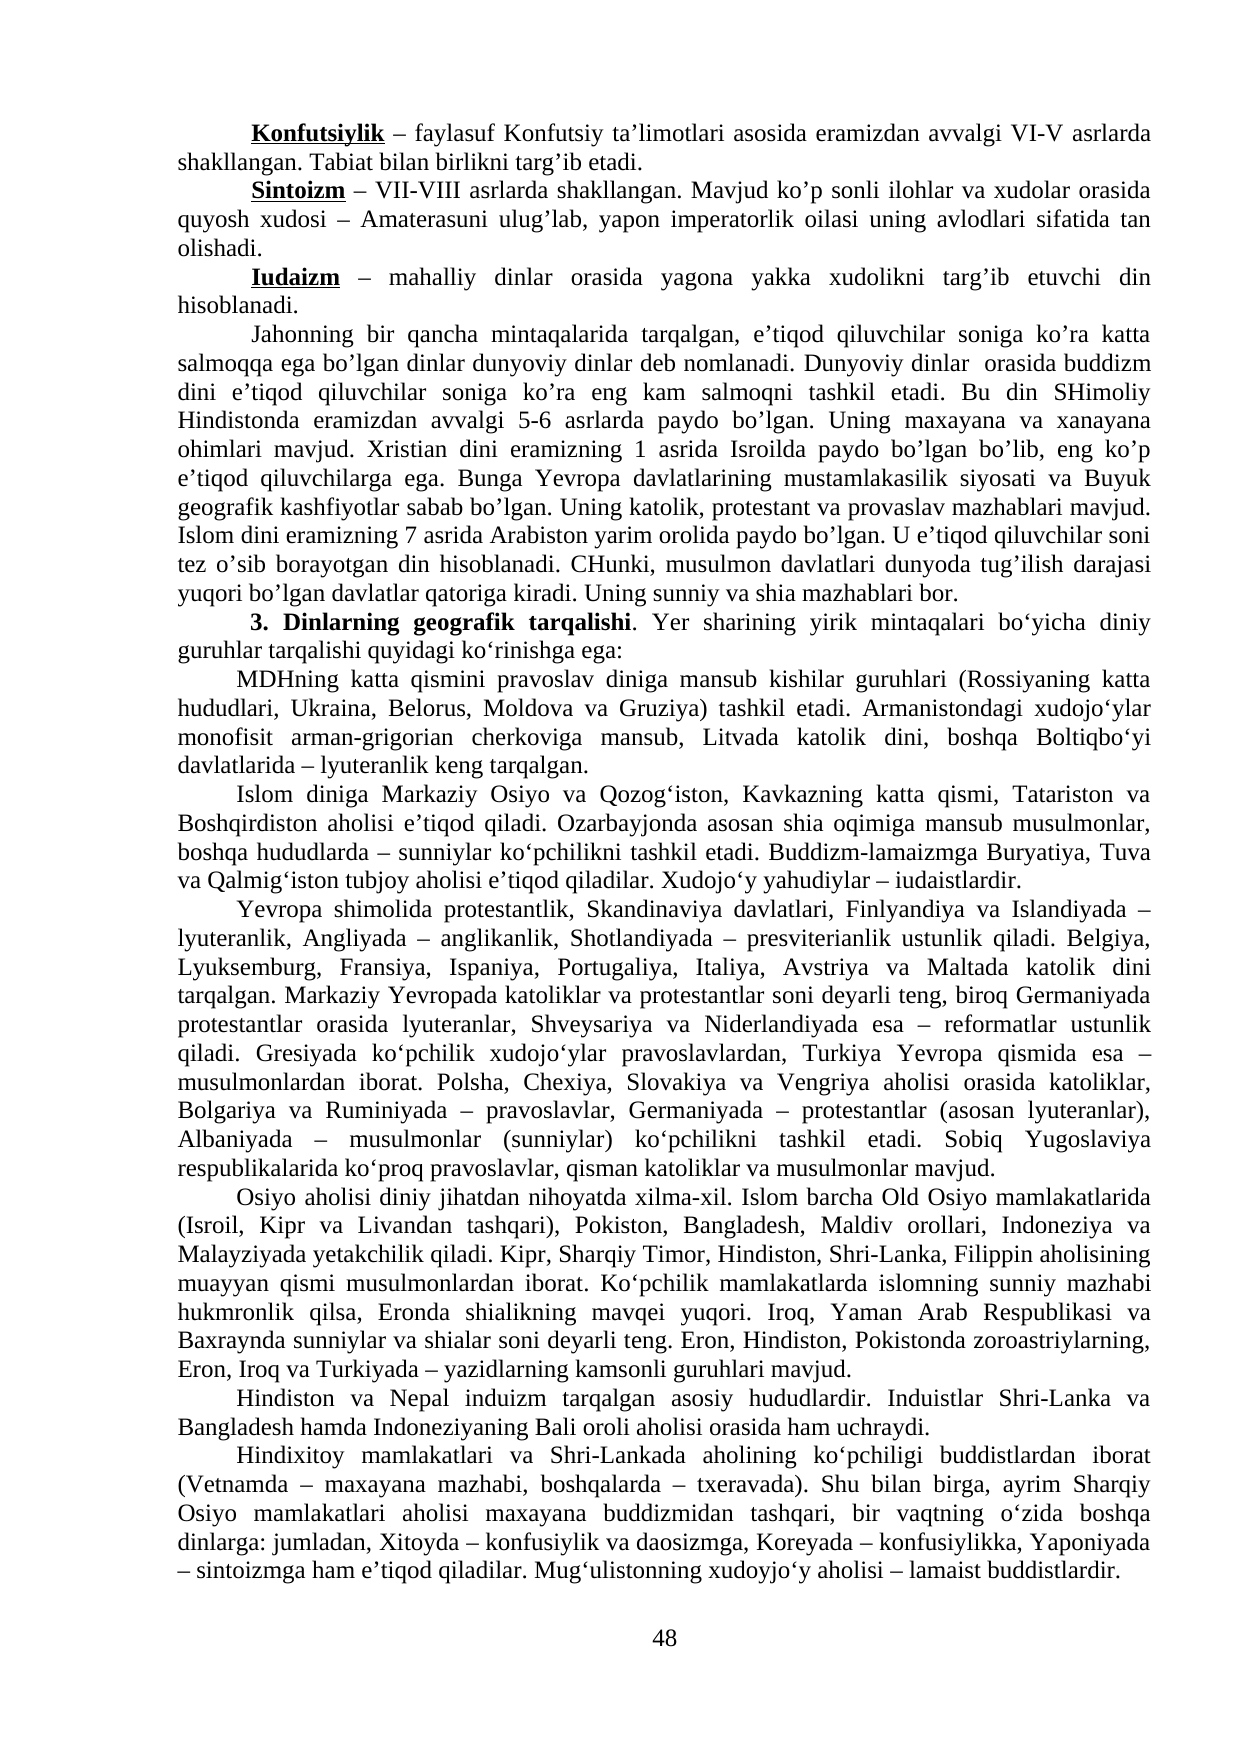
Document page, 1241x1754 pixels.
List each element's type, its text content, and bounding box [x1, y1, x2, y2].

text MDHning katta qismini pravoslav diniga mansub kishilar guruhlari (Rossiyaning katta hududlari, Ukraina, Belorus, Moldova va Gruziya) tashkil etadi. Armanistondagi xudojo‘ylar monofisit arman-grigorian cherkoviga mansub, Litvada katolik dini, boshqa Boltiqbo‘yi davlatlarida – lyuteranlik keng tarqalgan. [177, 664, 1152, 779]
text Sintoizm – VII-VIII asrlarda shakllangan. Mavjud ko’p sonli ilohlar va xudolar orasida quyosh xudosi – Amaterasuni ulug’lab, yapon imperatorlik oilasi uning avlodlari sifatida tan olishadi. [177, 176, 1152, 262]
text 3. Dinlarning geografik tarqalishi. Yer sharining yirik mintaqalari bo‘yicha diniy guruhlar tarqalishi quyidagi ko‘rinishga ega: [177, 607, 1152, 664]
text Yevropa shimolida protestantlik, Skandinaviya davlatlari, Finlyandiya va Islandiyada – lyuteranlik, Angliyada – anglikanlik, Shotlandiyada – presviterianlik ustunlik qiladi. Belgiya, Lyuksemburg, Fransiya, Ispaniya, Portugaliya, Italiya, Avstriya va Maltada katolik dini tarqalgan. Markaziy Yevropada katoliklar va protestantlar soni deyarli teng, biroq Germaniyada protestantlar orasida lyuteranlar, Shveysariya va Niderlandiyada esa – reformatlar ustunlik qiladi. Gresiyada ko‘pchilik xudojo‘ylar pravoslavlardan, Turkiya Yevropa qismida esa – musulmonlardan iborat. Polsha, Chexiya, Slovakiya va Vengriya aholisi orasida katoliklar, Bolgariya va Ruminiyada – pravoslavlar, Germaniyada – protestantlar (asosan lyuteranlar), Albaniyada – musulmonlar (sunniylar) ko‘pchilikni tashkil etadi. Sobiq Yugoslaviya respublikalarida ko‘proq pravoslavlar, qisman katoliklar va musulmonlar mavjud. [177, 894, 1152, 1182]
text Hindixitoy mamlakatlari va Shri-Lankada aholining ko‘pchiligi buddistlardan iborat (Vetnamda – maxayana mazhabi, boshqalarda – txeravada). Shu bilan birga, ayrim Sharqiy Osiyo mamlakatlari aholisi maxayana buddizmidan tashqari, bir vaqtning o‘zida boshqa dinlarga: jumladan, Xitoyda – konfusiylik va daosizmga, Koreyada – konfusiylikka, Yaponiyada – sintoizmga ham e’tiqod qiladilar. Mug‘ulistonning xudoyjo‘y aholisi – lamaist buddistlardir. [177, 1441, 1152, 1584]
text Hindiston va Nepal induizm tarqalgan asosiy hududlardir. Induistlar Shri-Lanka va Bangladesh hamda Indoneziyaning Bali oroli aholisi orasida ham uchraydi. [177, 1383, 1152, 1441]
text Iudaizm – mahalliy dinlar orasida yagona yakka xudolikni targ’ib etuvchi din hisoblanadi. [177, 262, 1152, 319]
text Jahonning bir qancha mintaqalarida tarqalgan, e’tiqod qiluvchilar soniga ko’ra katta salmoqqa ega bo’lgan dinlar dunyoviy dinlar deb nomlanadi. Dunyoviy dinlar orasida buddizm dini e’tiqod qiluvchilar soniga ko’ra eng kam salmoqni tashkil etadi. Bu din SHimoliy Hindistonda eramizdan avvalgi 5-6 asrlarda paydo bo’lgan. Uning maxayana va xanayana ohimlari mavjud. Xristian dini eramizning 1 asrida Isroilda paydo bo’lgan bo’lib, eng ko’p e’tiqod qiluvchilarga ega. Bunga Yevropa davlatlarining mustamlakasilik siyosati va Buyuk geografik kashfiyotlar sabab bo’lgan. Uning katolik, protestant va provaslav mazhablari mavjud. Islom dini eramizning 7 asrida Arabiston yarim orolida paydo bo’lgan. U e’tiqod qiluvchilar soni tez o’sib borayotgan din hisoblanadi. CHunki, musulmon davlatlari dunyoda tug’ilish darajasi yuqori bo’lgan davlatlar qatoriga kiradi. Uning sunniy va shia mazhablari bor. [177, 319, 1152, 607]
text Konfutsiylik – faylasuf Konfutsiy ta’limotlari asosida eramizdan avvalgi VI-V asrlarda shakllangan. Tabiat bilan birlikni targ’ib etadi. [177, 118, 1152, 176]
text Islom diniga Markaziy Osiyo va Qozog‘iston, Kavkazning katta qismi, Tatariston va Boshqirdiston aholisi e’tiqod qiladi. Ozarbayjonda asosan shia oqimiga mansub musulmonlar, boshqa hududlarda – sunniylar ko‘pchilikni tashkil etadi. Buddizm-lamaizmga Buryatiya, Tuva va Qalmig‘iston tubjoy aholisi e’tiqod qiladilar. Xudojo‘y yahudiylar – iudaistlardir. [177, 779, 1152, 894]
text Osiyo aholisi diniy jihatdan nihoyatda xilma-xil. Islom barcha Old Osiyo mamlakatlarida (Isroil, Kipr va Livandan tashqari), Pokiston, Bangladesh, Maldiv orollari, Indoneziya va Malayziyada yetakchilik qiladi. Kipr, Sharqiy Timor, Hindiston, Shri-Lanka, Filippin aholisining muayyan qismi musulmonlardan iborat. Ko‘pchilik mamlakatlarda islomning sunniy mazhabi hukmronlik qilsa, Eronda shialikning mavqei yuqori. Iroq, Yaman Arab Respublikasi va Baxraynda sunniylar va shialar soni deyarli teng. Eron, Hindiston, Pokistonda zoroastriylarning, Eron, Iroq va Turkiyada – yazidlarning kamsonli guruhlari mavjud. [177, 1182, 1152, 1383]
